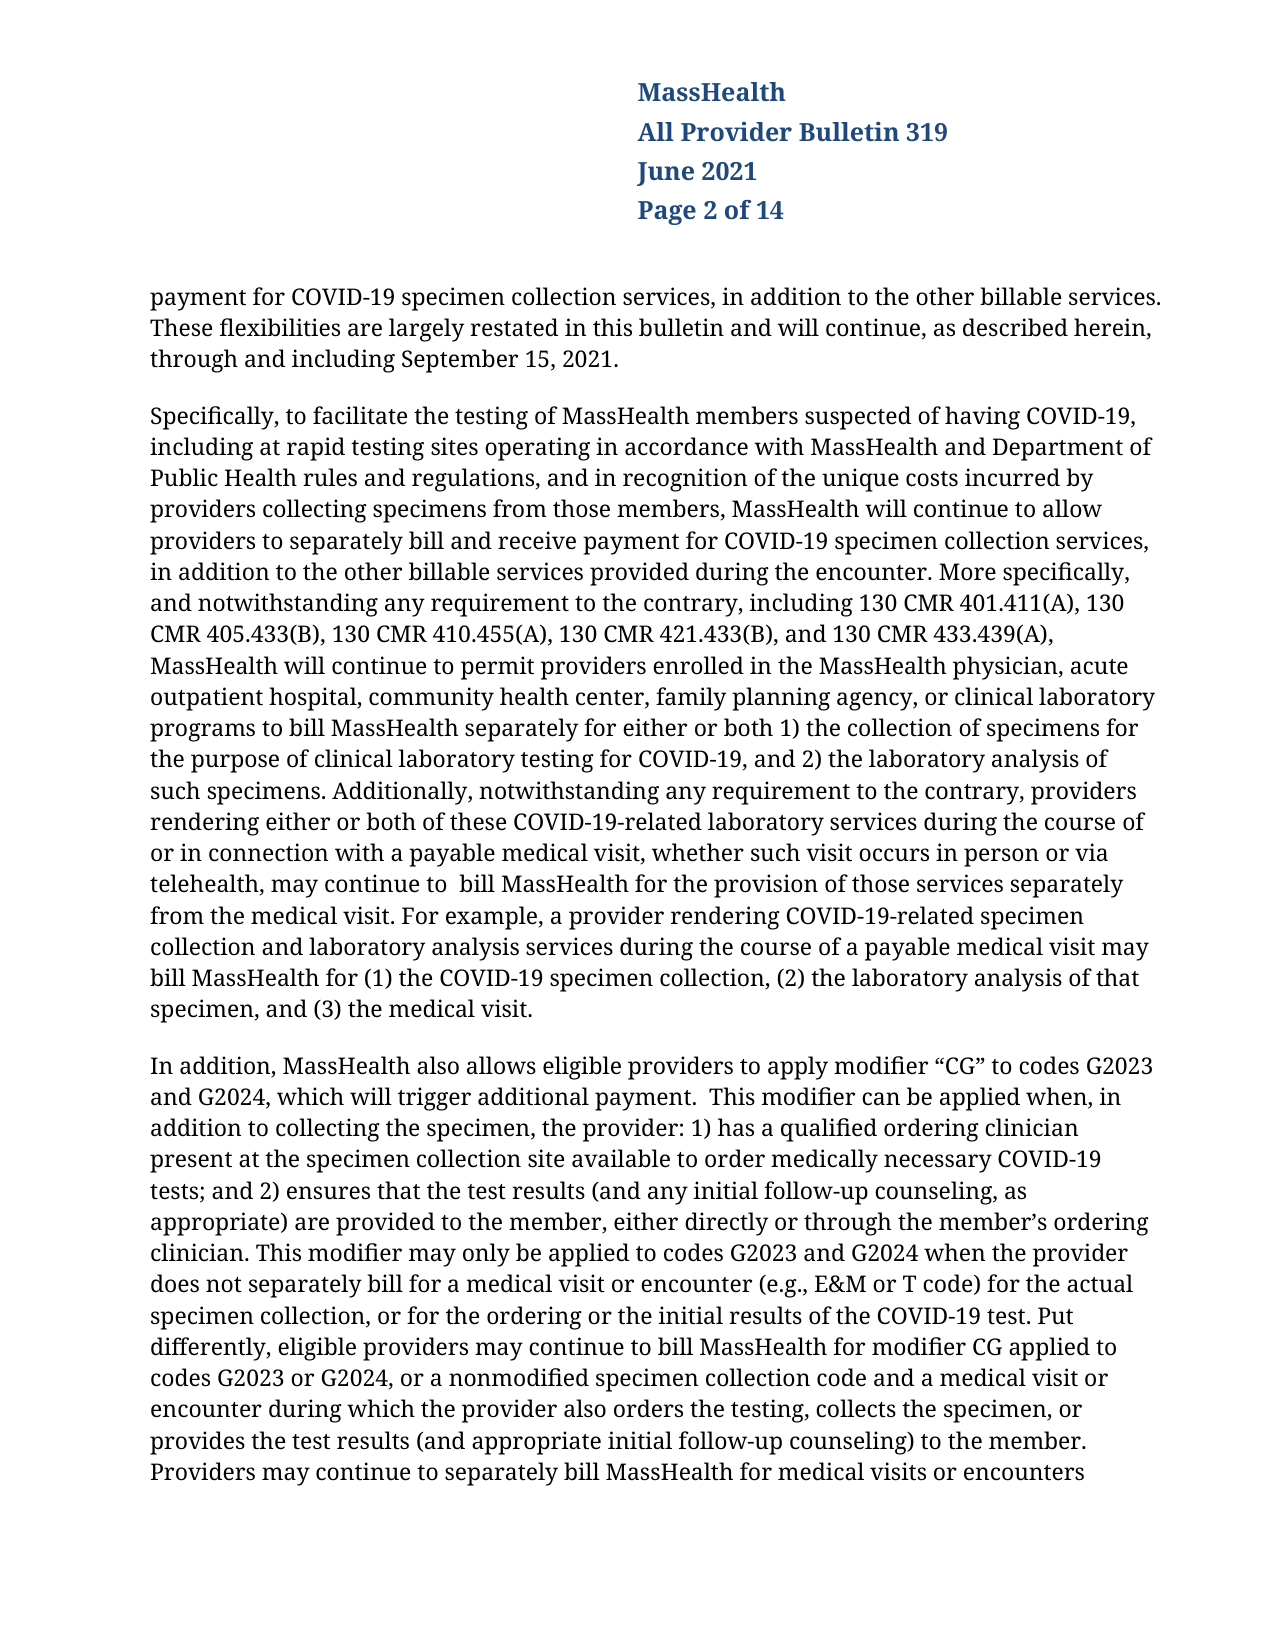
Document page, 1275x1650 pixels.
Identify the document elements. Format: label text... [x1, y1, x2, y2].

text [150, 281, 1162, 374]
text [150, 1049, 1162, 1487]
text Specifically, to facilitate the testing of MassHealth members suspected of having COVID-19, including at rapid testing sites operating in accordance with MassHealth and Department of Public Health rules and regulations, and in recognition of the unique costs incurred by providers collecting specimens from those members, MassHealth will continue to allow providers to separately bill and receive payment for COVID-19 specimen collection services, in addition to the other billable services provided during the encounter. More specifically, and notwithstanding any requirement to the contrary, including 130 CMR 401.411(A), 130 CMR 405.433(B), 130 CMR 410.455(A), 130 CMR 421.433(B), and 130 CMR 433.439(A), MassHealth will continue to permit providers enrolled in the MassHealth physician, acute outpatient hospital, community health center, family planning agency, or clinical laboratory programs to bill MassHealth separately for either or both 1) the collection of specimens for the purpose of clinical laboratory testing for COVID-19, and 2) the laboratory analysis of such specimens. Additionally, notwithstanding any requirement to the contrary, providers rendering either or both of these COVID-19-related laboratory services during the course of or in connection with a payable medical visit, whether such visit occurs in person or via telehealth, may continue to bill MassHealth for the provision of those services separately from the medical visit. For example, a provider rendering COVID-19-related specimen collection and laboratory analysis services during the course of a payable medical visit may bill MassHealth for (1) the COVID-19 specimen collection, (2) the laboratory analysis of that specimen, and (3) the medical visit. [150, 399, 1162, 1024]
